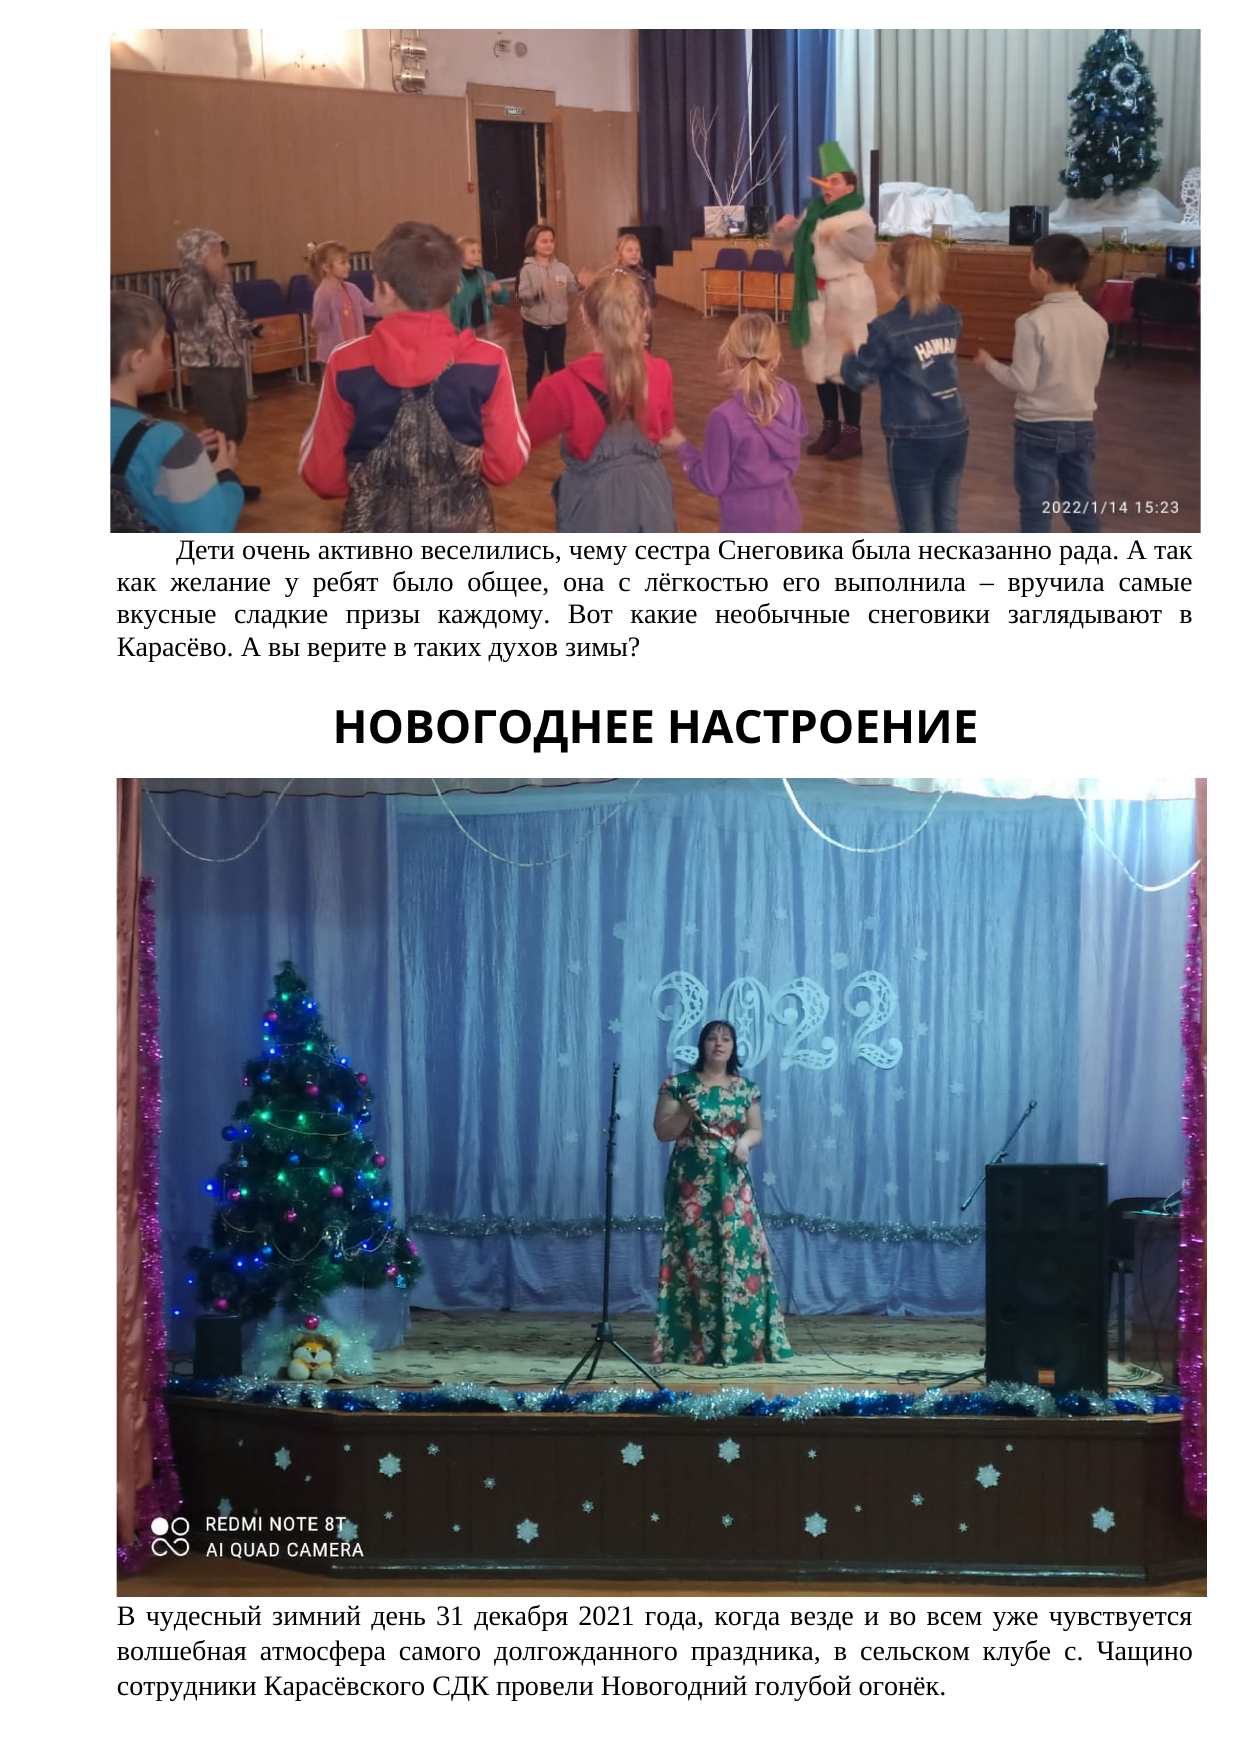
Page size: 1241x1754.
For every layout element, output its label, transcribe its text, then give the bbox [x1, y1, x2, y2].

text Дети очень активно веселились, чему сестра Снеговика была несказанно рада. А так как желание у ребят было общее, она с лёгкостью его выполнила – вручила самые вкусные сладкие призы каждому. Вот какие необычные снеговики заглядывают в Карасёво. А вы верите в таких духов зимы? [117, 533, 1194, 662]
picture [116, 778, 1207, 1597]
text В чудесный зимний день 31 декабря 2021 года, когда везде и во всем уже чувствуется волшебная атмосфера самого долгожданного праздника, в сельском клубе с. Чащино сотрудники Карасёвского СДК провели Новогодний голубой огонёк. [117, 1597, 1194, 1701]
picture [110, 29, 1201, 533]
text НОВОГОДНЕЕ НАСТРОЕНИЕ [117, 695, 1194, 757]
